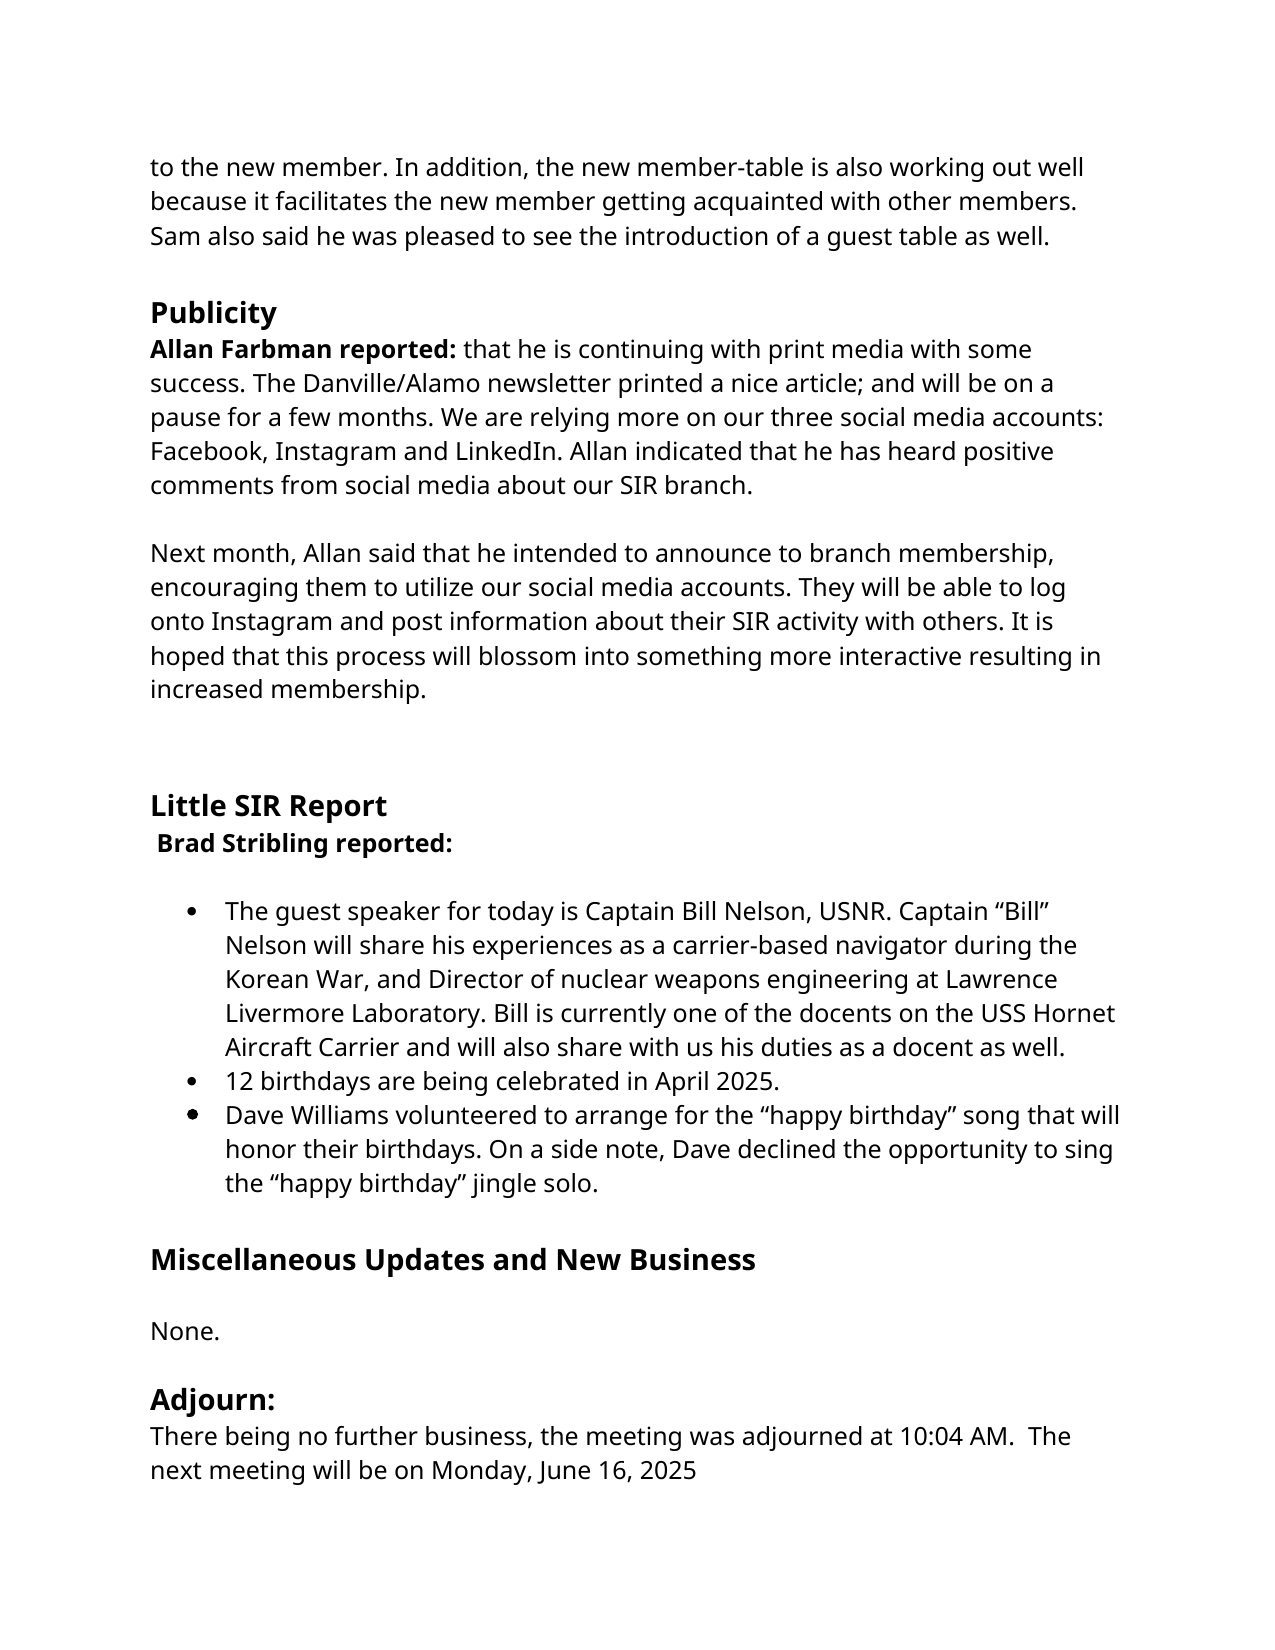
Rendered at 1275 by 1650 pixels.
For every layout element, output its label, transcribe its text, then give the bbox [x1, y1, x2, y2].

text Publicity [150, 292, 1125, 332]
list 12 birthdays are being celebrated in April 2025. [187, 1064, 1125, 1098]
text None. [150, 1313, 1125, 1347]
text Adjourn: [150, 1379, 1125, 1418]
text Little SIR Report [150, 786, 1125, 825]
text Brad Stribling reported: [150, 825, 1125, 859]
text There being no further business, the meeting was adjourned at 10:04 AM. The next meeting will be on Monday, June 16, 2025 [150, 1418, 1125, 1487]
list The guest speaker for today is Captain Bill Nelson, USNR. Captain “Bill” Nelson will share his experiences as a carrier-based navigator during the Korean War, and Director of nuclear weapons engineering at Lawrence Livermore Laboratory. Bill is currently one of the docents on the USS Hornet Aircraft Carrier and will also share with us his duties as a docent as well. [187, 893, 1125, 1064]
text Miscellaneous Updates and New Business [150, 1240, 1125, 1279]
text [150, 150, 1125, 252]
text Next month, Allan said that he intended to announce to branch membership, encouraging them to utilize our social media accounts. They will be able to log onto Instagram and post information about their SIR activity with others. It is hoped that this process will blossom into something more interactive resulting in increased membership. [150, 536, 1125, 706]
text Allan Farbman reported: that he is continuing with print media with some success. The Danville/Alamo newsletter printed a nice article; and will be on a pause for a few months. We are relying more on our three social media accounts: Facebook, Instagram and LinkedIn. Allan indicated that he has heard positive comments from social media about our SIR branch. [150, 332, 1125, 502]
list Dave Williams volunteered to arrange for the “happy birthday” song that will honor their birthdays. On a side note, Dave declined the opportunity to sing the “happy birthday” jingle solo. [187, 1098, 1125, 1200]
